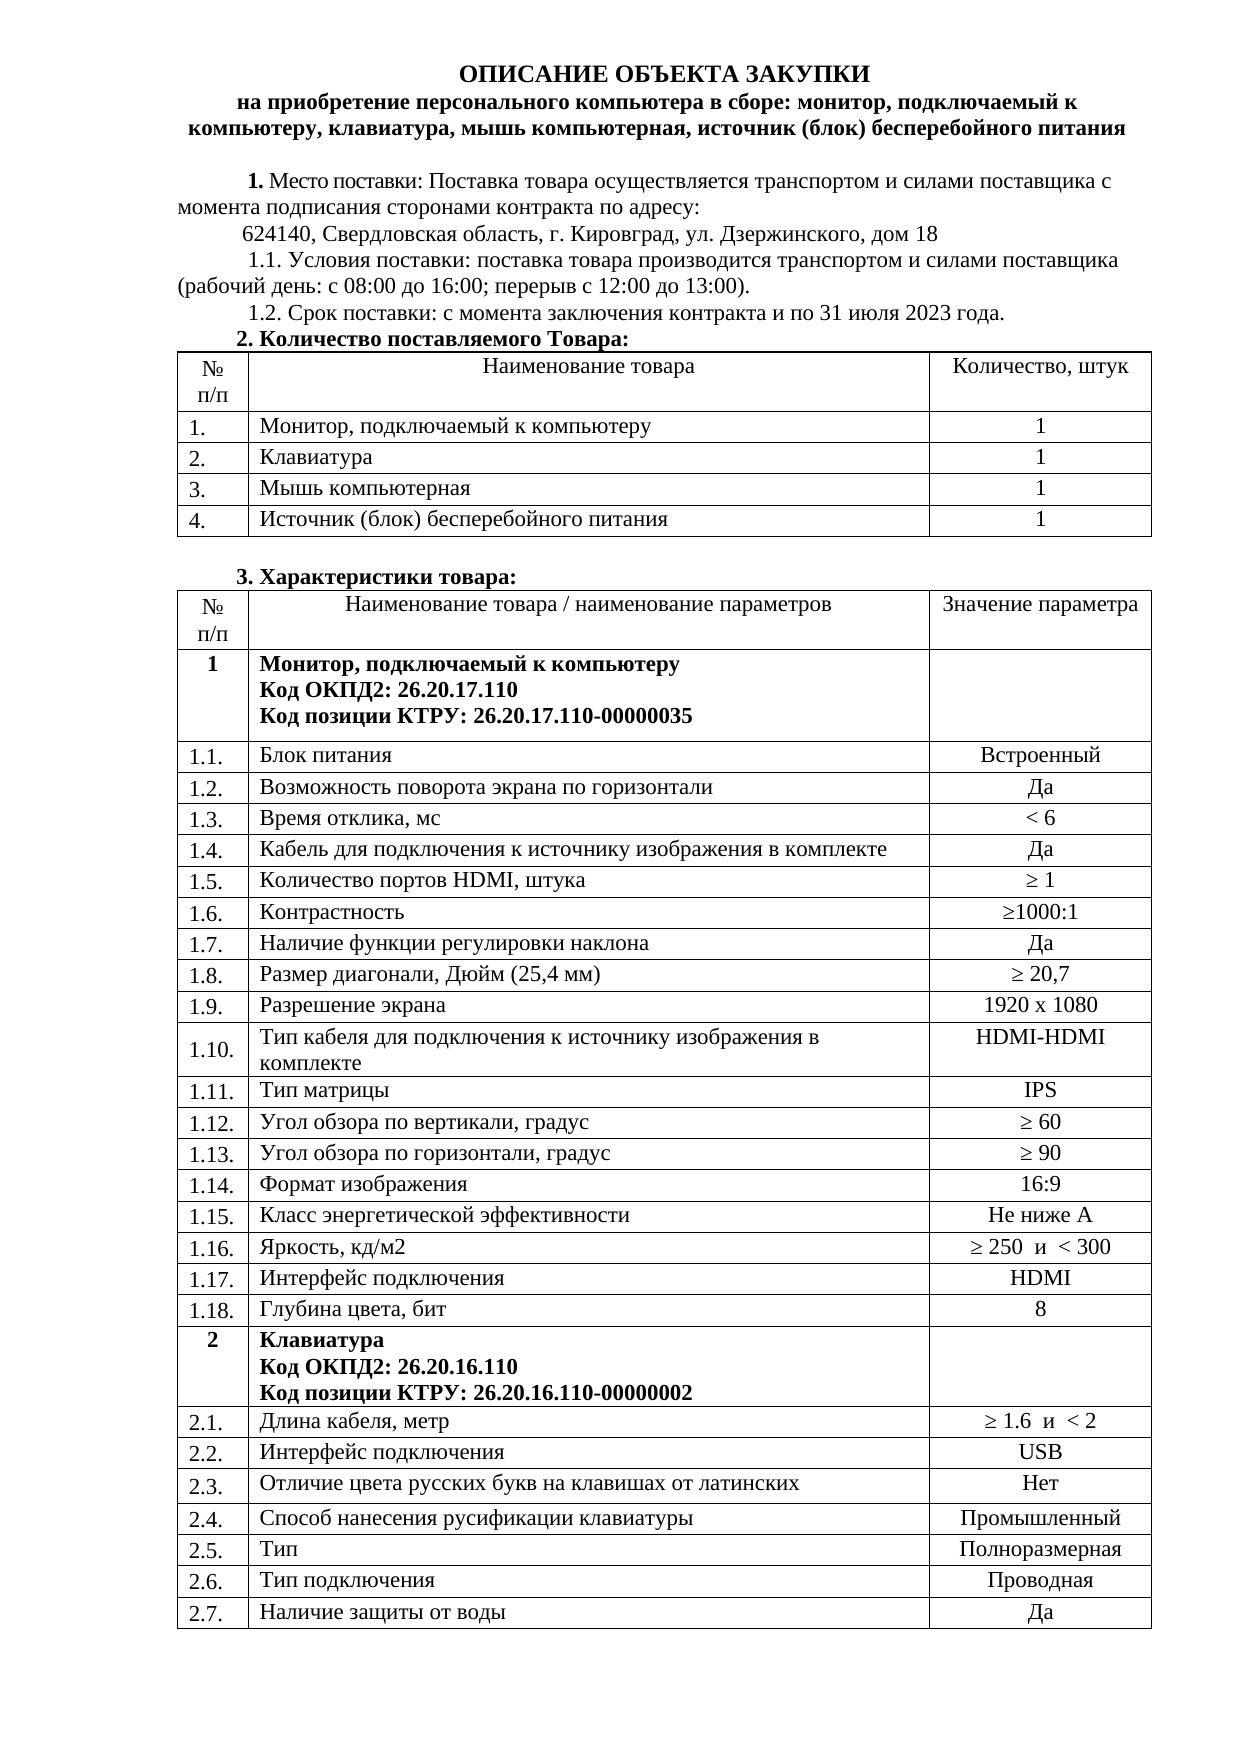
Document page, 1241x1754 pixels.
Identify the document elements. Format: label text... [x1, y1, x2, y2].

table_cell Монитор, подключаемый к компьютеру [249, 412, 929, 442]
table_cell Интерфейс подключения [249, 1438, 929, 1468]
table_cell 1.2. [178, 773, 248, 803]
table_cell 1.6. [178, 898, 248, 928]
table_cell Да [930, 929, 1151, 959]
table_header Наименование товара [249, 353, 929, 411]
table_cell Яркость, кд/м2 [249, 1233, 929, 1263]
table_cell 1.11. [178, 1077, 248, 1107]
table_cell Тип кабеля для подключения к источнику изображения в комплекте [249, 1023, 929, 1076]
table_cell Монитор, подключаемый к компьютеру Код ОКПД2: 26.20.17.110 Код позиции КТРУ: 26.20.17.110-00000035 [249, 650, 929, 741]
table_cell Встроенный [930, 742, 1151, 772]
table_cell 1.16. [178, 1233, 248, 1263]
table_cell 2.4. [178, 1504, 248, 1534]
table_cell Нет [930, 1469, 1151, 1503]
table_cell Источник (блок) бесперебойного питания [249, 506, 929, 536]
table_cell Тип матрицы [249, 1077, 929, 1107]
table_cell 1.12. [178, 1108, 248, 1138]
table_cell Да [930, 773, 1151, 803]
table_cell Формат изображения [249, 1170, 929, 1201]
table_cell 2.7. [178, 1598, 248, 1628]
table_header № п/п [178, 353, 248, 411]
table_cell ≥ 1 [930, 867, 1151, 897]
table_cell ≥ 1.6 и < 2 [930, 1407, 1151, 1437]
table_cell 2.2. [178, 1438, 248, 1468]
table_cell ≥ 60 [930, 1108, 1151, 1138]
table_cell ≥1000:1 [930, 898, 1151, 928]
table_cell 1920 x 1080 [930, 992, 1151, 1022]
table_cell Клавиатура [249, 443, 929, 473]
table_cell Разрешение экрана [249, 992, 929, 1022]
table_cell Тип подключения [249, 1566, 929, 1597]
table_cell 2. [178, 443, 248, 473]
text на приобретение персонального компьютера в сборе: монитор, подключаемый к компьютеру, клавиатура, мышь компьютерная, источник (блок) бесперебойного питания [177, 88, 1137, 141]
table_cell USB [930, 1438, 1151, 1468]
table_cell Да [930, 835, 1151, 866]
table_cell 1.4. [178, 835, 248, 866]
table_cell 1.9. [178, 992, 248, 1022]
table_cell Размер диагонали, Дюйм (25,4 мм) [249, 960, 929, 991]
table_cell Интерфейс подключения [249, 1264, 929, 1294]
table_header Наименование товара / наименование параметров [249, 591, 929, 649]
table_cell Мышь компьютерная [249, 474, 929, 504]
table_cell 1 [178, 650, 248, 741]
table_cell 1 [930, 474, 1151, 504]
table_cell Проводная [930, 1566, 1151, 1597]
table_header Значение параметра [930, 591, 1151, 649]
table_cell Блок питания [249, 742, 929, 772]
table_cell [930, 1327, 1151, 1406]
table_cell < 6 [930, 804, 1151, 834]
table_cell 2 [178, 1327, 248, 1406]
table_cell 1.13. [178, 1139, 248, 1169]
table_cell ≥ 250 и < 300 [930, 1233, 1151, 1263]
table_cell Полноразмерная [930, 1535, 1151, 1565]
text 1.1. Условия поставки: поставка товара производится транспортом и силами поставщика (рабочий день: с 08:00 до 16:00; перерыв с 12:00 до 13:00). [177, 246, 1152, 299]
table_cell 1.15. [178, 1202, 248, 1232]
table_cell 1 [930, 412, 1151, 442]
text 3. Характеристики товара: [177, 563, 1152, 589]
table_cell 1.8. [178, 960, 248, 991]
table_cell [930, 650, 1151, 741]
table_cell Возможность поворота экрана по горизонтали [249, 773, 929, 803]
table_cell IPS [930, 1077, 1151, 1107]
table_cell 16:9 [930, 1170, 1151, 1201]
table_cell 1 [930, 443, 1151, 473]
table_cell 8 [930, 1295, 1151, 1326]
table_cell Кабель для подключения к источнику изображения в комплекте [249, 835, 929, 866]
table_cell Длина кабеля, метр [249, 1407, 929, 1437]
table_header № п/п [178, 591, 248, 649]
table_cell 1.3. [178, 804, 248, 834]
text 1.2. Срок поставки: с момента заключения контракта и по 31 июля 2023 года. [177, 299, 1152, 325]
table_cell 3. [178, 474, 248, 504]
table_cell Количество портов HDMI, штука [249, 867, 929, 897]
table_cell Время отклика, мс [249, 804, 929, 834]
table_cell 1.18. [178, 1295, 248, 1326]
text ОПИСАНИЕ ОБЪЕКТА ЗАКУПКИ [177, 59, 1152, 88]
table_cell Клавиатура Код ОКПД2: 26.20.16.110 Код позиции КТРУ: 26.20.16.110-00000002 [249, 1327, 929, 1406]
table_cell Наличие функции регулировки наклона [249, 929, 929, 959]
table_cell Способ нанесения русификации клавиатуры [249, 1504, 929, 1534]
table_cell 2.1. [178, 1407, 248, 1437]
table_cell Да [930, 1598, 1151, 1628]
table_cell HDMI-HDMI [930, 1023, 1151, 1076]
table_cell Тип [249, 1535, 929, 1565]
table_cell 1.1. [178, 742, 248, 772]
table_cell 1.14. [178, 1170, 248, 1201]
text 1. Место поставки: Поставка товара осуществляется транспортом и силами поставщика с момента подписания сторонами контракта по адресу: [177, 167, 1152, 219]
table_cell 4. [178, 506, 248, 536]
table_cell 1.17. [178, 1264, 248, 1294]
table_cell HDMI [930, 1264, 1151, 1294]
table_cell Глубина цвета, бит [249, 1295, 929, 1326]
table_header Количество, штук [930, 353, 1151, 411]
table_cell Не ниже A [930, 1202, 1151, 1232]
table_cell ≥ 90 [930, 1139, 1151, 1169]
table_cell Угол обзора по горизонтали, градус [249, 1139, 929, 1169]
table_cell Контрастность [249, 898, 929, 928]
table_cell 1.5. [178, 867, 248, 897]
table_cell Класс энергетической эффективности [249, 1202, 929, 1232]
text 2. Количество поставляемого Товара: [177, 325, 1152, 351]
table_cell 2.3. [178, 1469, 248, 1503]
table_cell Промышленный [930, 1504, 1151, 1534]
table_cell Отличие цвета русских букв на клавишах от латинских [249, 1469, 929, 1503]
table_cell Угол обзора по вертикали, градус [249, 1108, 929, 1138]
table_cell 1 [930, 506, 1151, 536]
table_cell ≥ 20,7 [930, 960, 1151, 991]
table_cell Наличие защиты от воды [249, 1598, 929, 1628]
table_cell 1. [178, 412, 248, 442]
table_cell 1.10. [178, 1023, 248, 1076]
table_cell 2.6. [178, 1566, 248, 1597]
table_cell 2.5. [178, 1535, 248, 1565]
text 624140, Свердловская область, г. Кировград, ул. Дзержинского, дом 18 [177, 219, 1152, 246]
table_cell 1.7. [178, 929, 248, 959]
